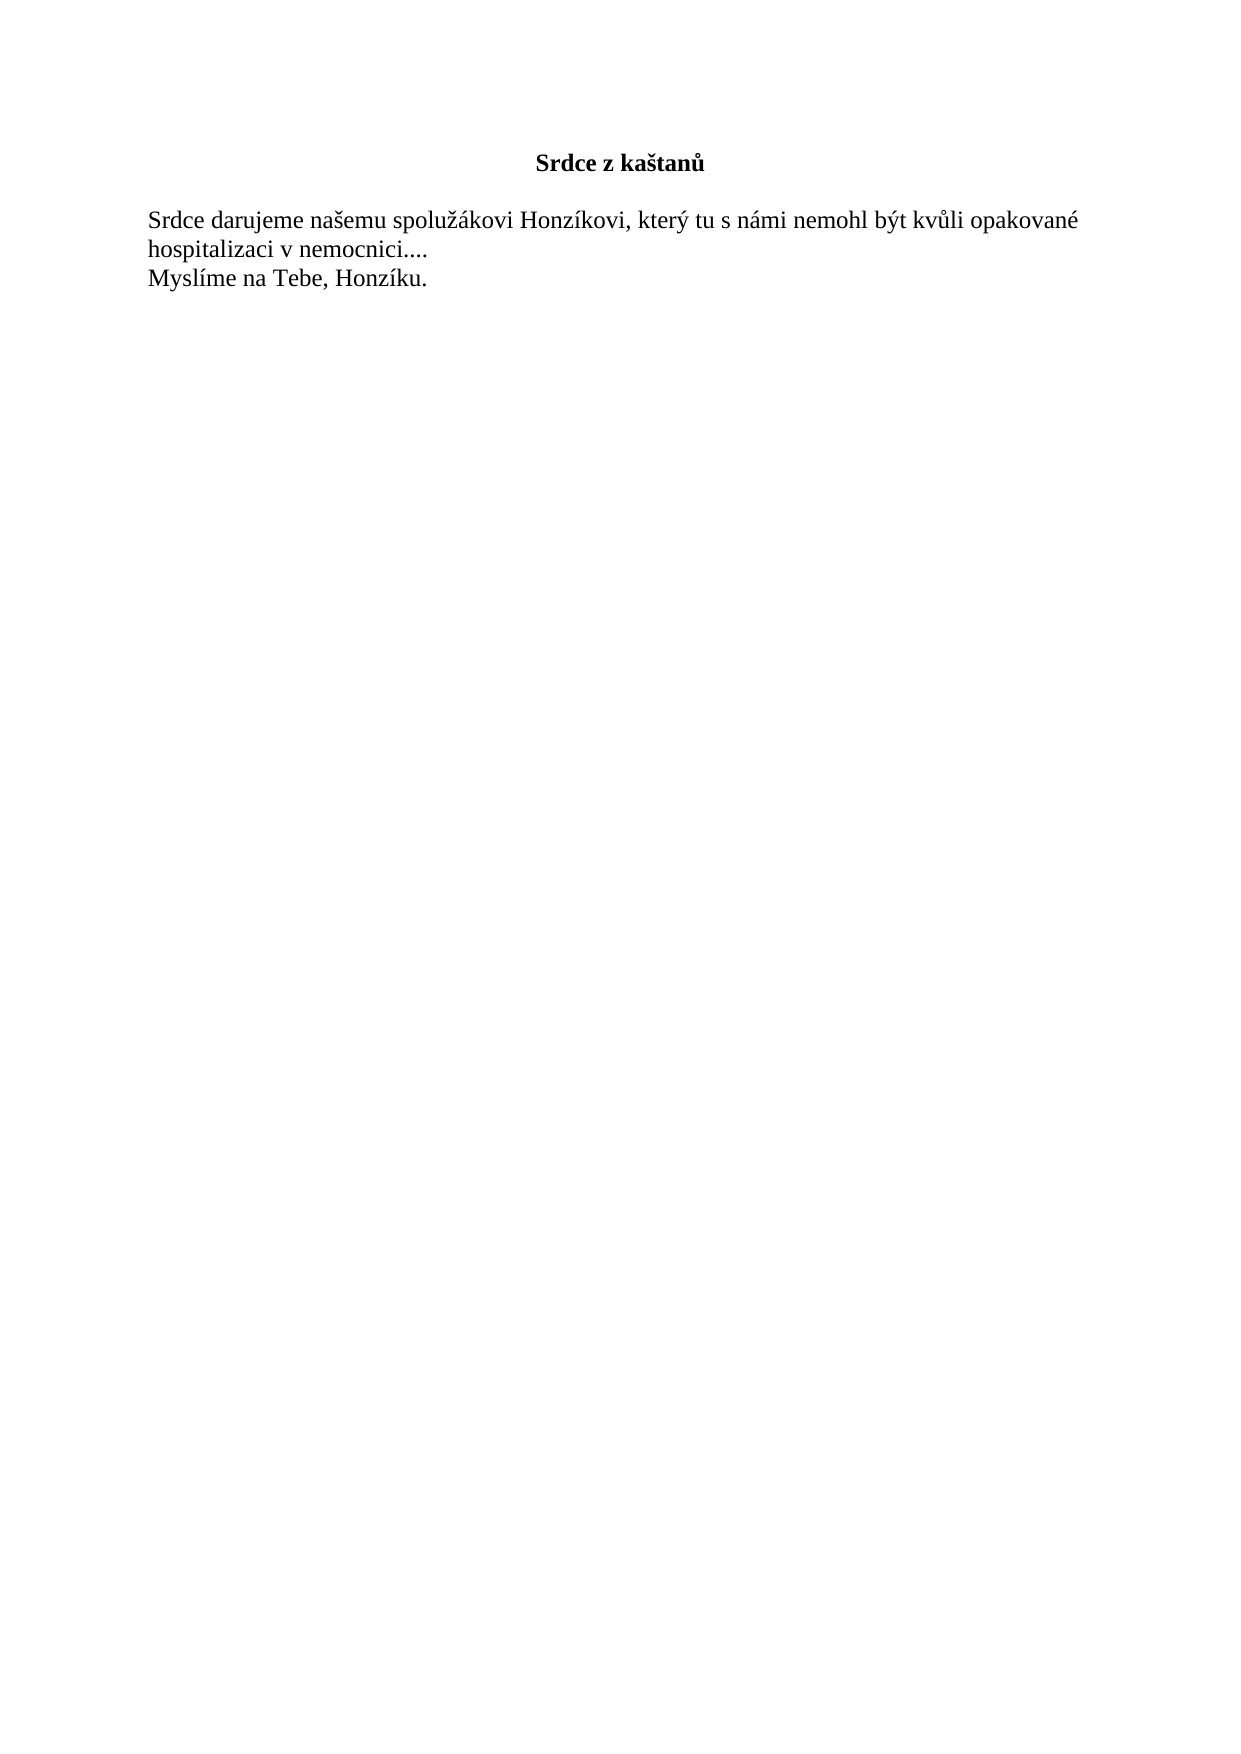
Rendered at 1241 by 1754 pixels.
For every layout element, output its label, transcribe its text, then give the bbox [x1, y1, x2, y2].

text Srdce darujeme našemu spolužákovi Honzíkovi, který tu s námi nemohl být kvůli opakované hospitalizaci v nemocnici.... [148, 205, 1093, 263]
text Srdce z kaštanů [148, 148, 1093, 176]
text Myslíme na Tebe, Honzíku. [148, 263, 1093, 291]
